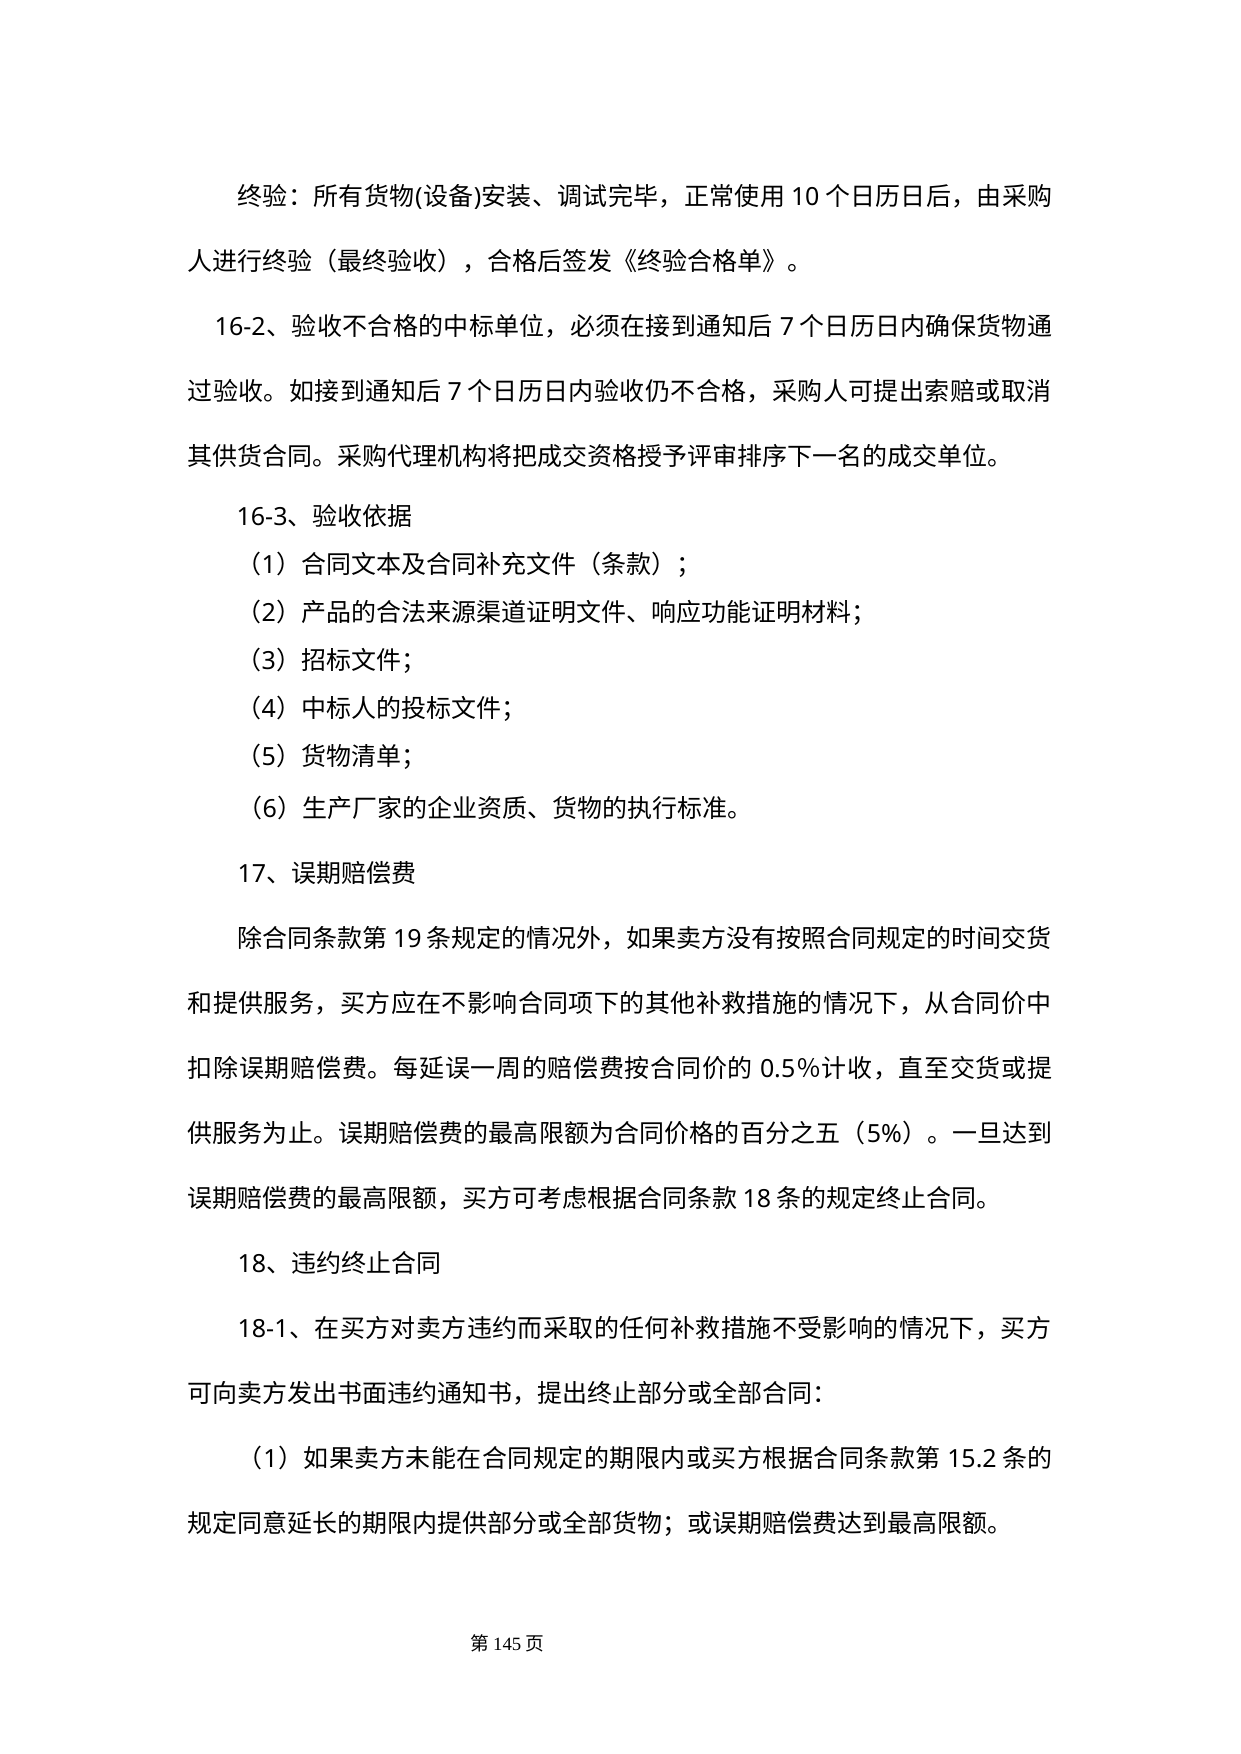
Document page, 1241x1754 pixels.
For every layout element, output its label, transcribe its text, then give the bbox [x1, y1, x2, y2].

text （1）合同文本及合同补充文件（条款）； [187, 535, 1053, 583]
text （3）招标文件； [187, 631, 1053, 679]
text （1）如果卖方未能在合同规定的期限内或买方根据合同条款第15.2条的规定同意延长的期限内提供部分或全部货物；或误期赔偿费达到最高限额。 [187, 1424, 1053, 1554]
text 18-1、在买方对卖方违约而采取的任何补救措施不受影响的情况下，买方可向卖方发出书面违约通知书，提出终止部分或全部合同： [187, 1294, 1053, 1424]
text 17、误期赔偿费 [187, 839, 1053, 904]
text 16-3、验收依据 [187, 487, 1053, 535]
text 终验：所有货物(设备)安装、调试完毕，正常使用10个日历日后，由采购人进行终验（最终验收），合格后签发《终验合格单》。 16-2、验收不合格的中标单位，必须在接到通知后7个日历日内确保货物通过验收。如接到通知后7个日历日内验收仍不合格，采购人可提出索赔或取消其供货合同。采购代理机构将把成交资格授予评审排序下一名的成交单位。 [187, 162, 1053, 487]
text 除合同条款第19条规定的情况外，如果卖方没有按照合同规定的时间交货和提供服务，买方应在不影响合同项下的其他补救措施的情况下，从合同价中扣除误期赔偿费。每延误一周的赔偿费按合同价的0.5％计收，直至交货或提供服务为止。误期赔偿费的最高限额为合同价格的百分之五（5%）。一旦达到误期赔偿费的最高限额，买方可考虑根据合同条款18条的规定终止合同。 [187, 904, 1053, 1229]
text 18、违约终止合同 [187, 1229, 1053, 1294]
text （6）生产厂家的企业资质、货物的执行标准。 [187, 774, 1053, 839]
text （2）产品的合法来源渠道证明文件、响应功能证明材料； [187, 583, 1053, 631]
text （4）中标人的投标文件； [187, 679, 1053, 727]
text （5）货物清单； [187, 727, 1053, 774]
